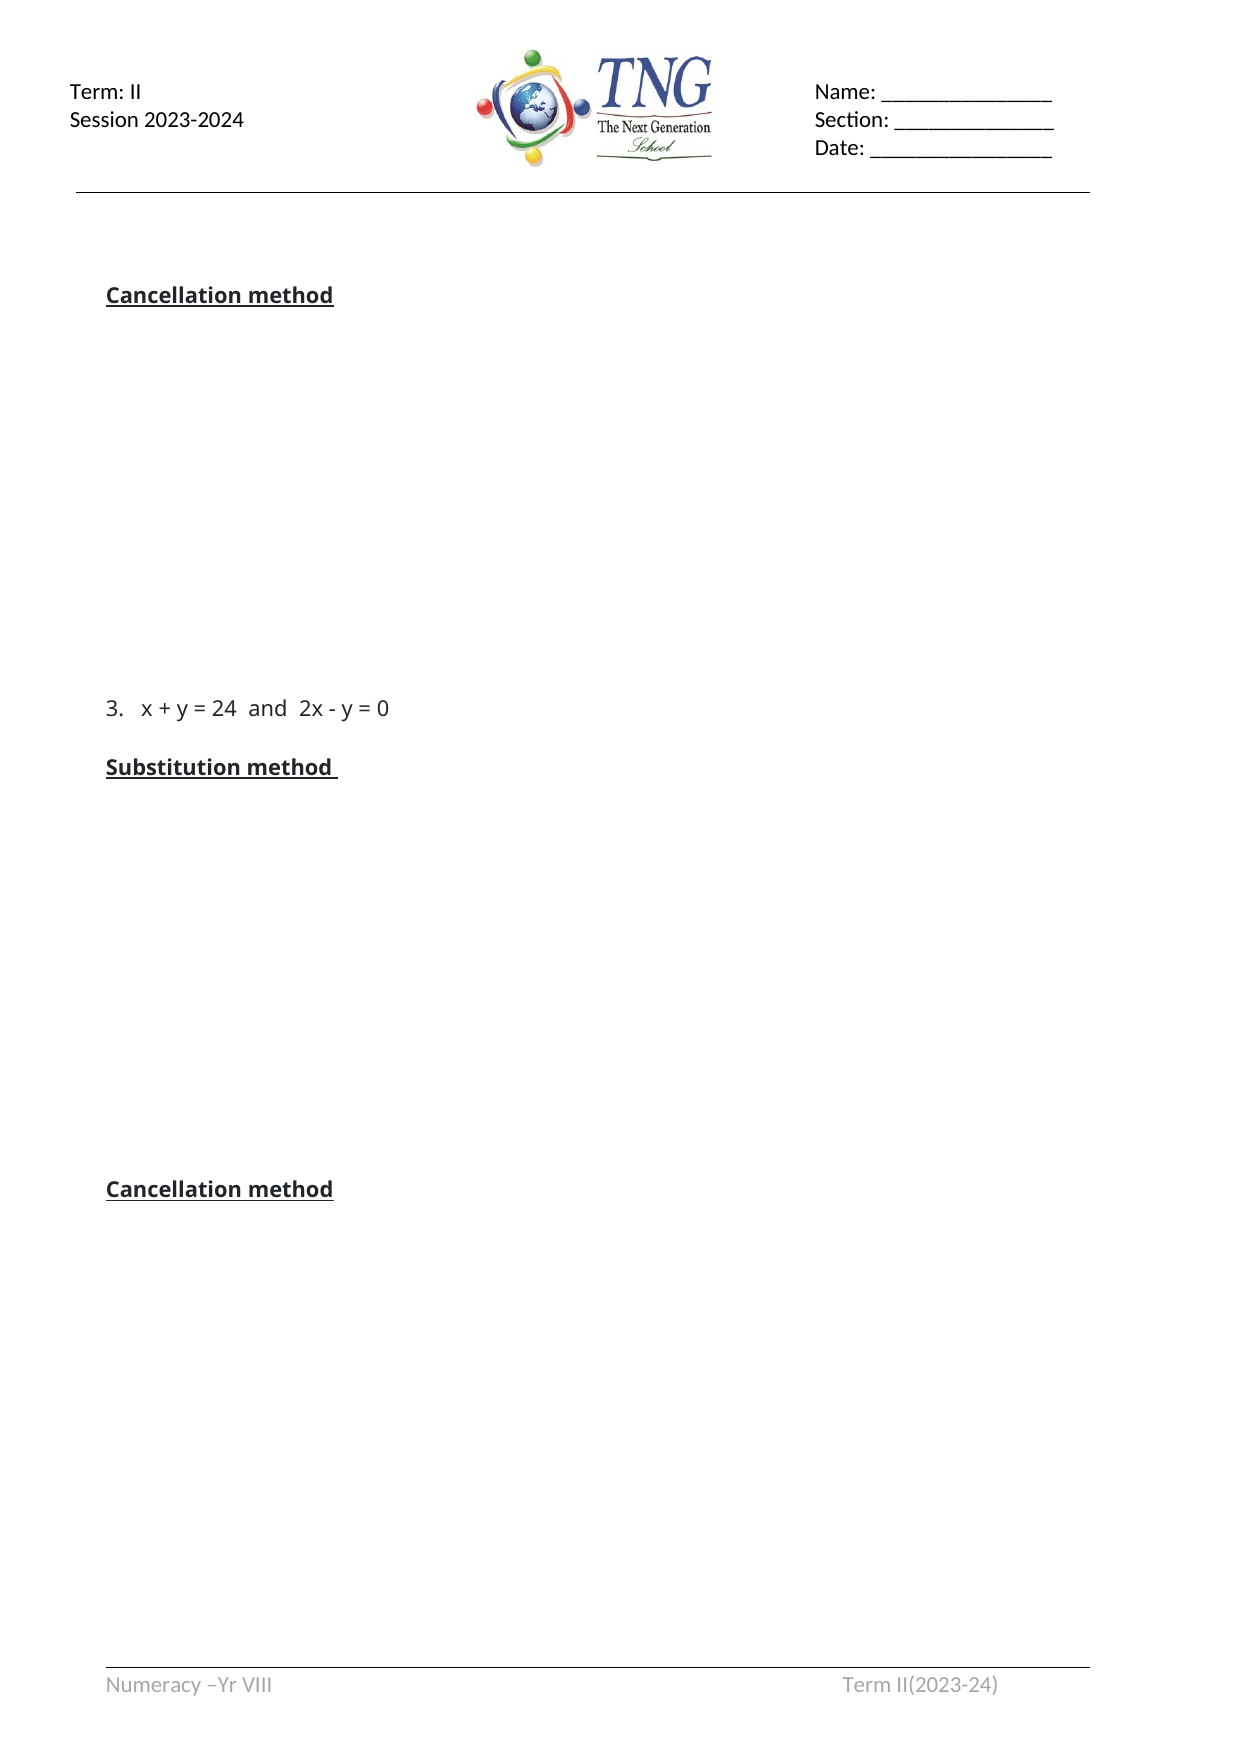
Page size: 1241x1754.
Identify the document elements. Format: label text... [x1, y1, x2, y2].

text 3. x + y = 24 and 2x - y = 0 [106, 693, 1090, 723]
text Cancellation method [106, 280, 1090, 310]
picture [475, 49, 713, 167]
text Cancellation method [106, 1174, 1090, 1204]
text Substitution method [106, 752, 1090, 782]
